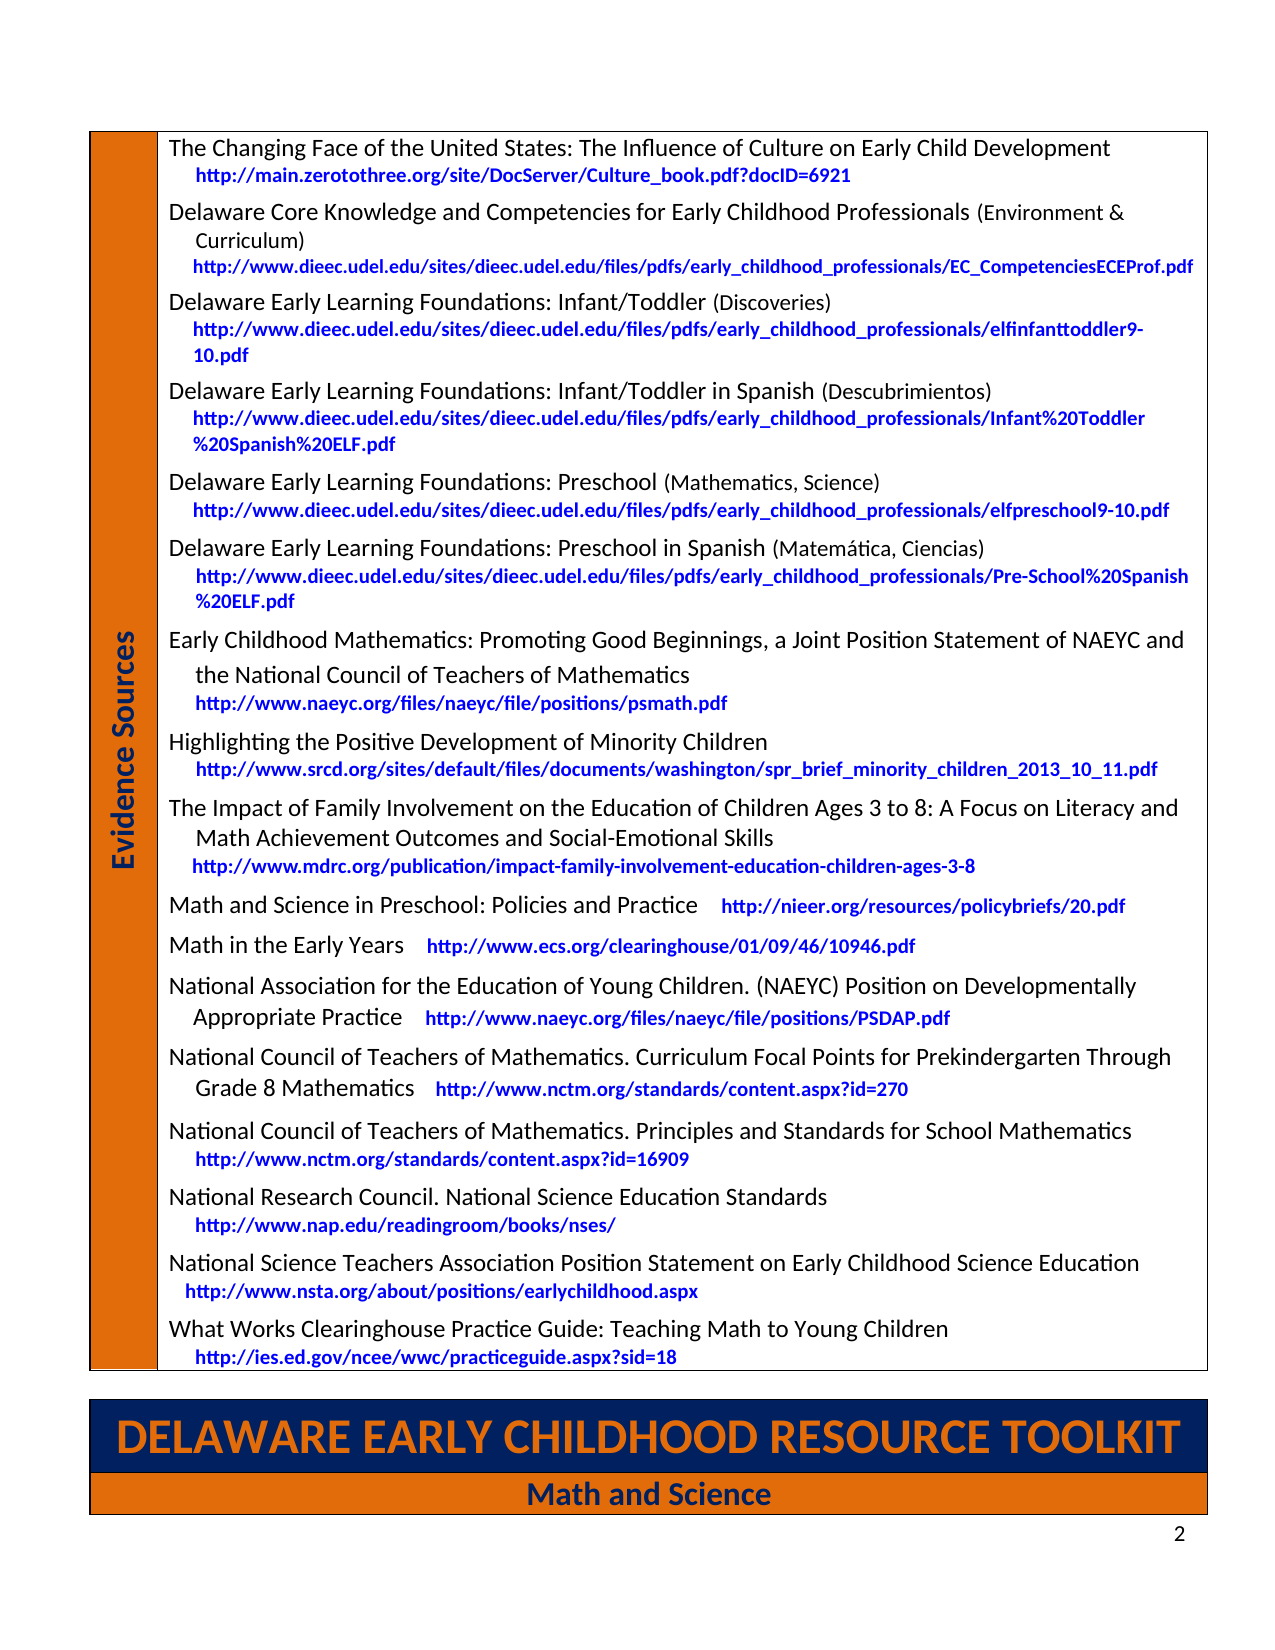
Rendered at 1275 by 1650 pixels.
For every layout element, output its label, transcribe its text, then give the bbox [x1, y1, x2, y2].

table_header DELAWARE EARLY CHILDHOOD RESOURCE TOOLKIT [91, 1400, 1207, 1472]
table_cell Evidence Sources [91, 132, 157, 1369]
table_cell The Changing Face of the United States: The Influence of Culture on Early Child Development http://main.zerotothree.org/site/DocServer/Culture_book.pdf?docID=6921 Delaware Core Knowledge and Competencies for Early Childhood Professionals (Environment & Curriculum) http://www.dieec.udel.edu/sites/dieec.udel.edu/files/pdfs/early_childhood_professionals/EC_CompetenciesECEProf.pdf Delaware Early Learning Foundations: Infant/Toddler (Discoveries) http://www.dieec.udel.edu/sites/dieec.udel.edu/files/pdfs/early_childhood_professionals/elfinfanttoddler9-10.pdf Delaware Early Learning Foundations: Infant/Toddler in Spanish (Descubrimientos) http://www.dieec.udel.edu/sites/dieec.udel.edu/files/pdfs/early_childhood_professionals/Infant%20Toddler%20Spanish%20ELF.pdf Delaware Early Learning Foundations: Preschool (Mathematics, Science) http://www.dieec.udel.edu/sites/dieec.udel.edu/files/pdfs/early_childhood_professionals/elfpreschool9-10.pdf Delaware Early Learning Foundations: Preschool in Spanish (Matemática, Ciencias) http://www.dieec.udel.edu/sites/dieec.udel.edu/files/pdfs/early_childhood_professionals/Pre-School%20Spanish%20ELF.pdf Early Childhood Mathematics: Promoting Good Beginnings, a Joint Position Statement of NAEYC and the National Council of Teachers of Mathematics http://www.naeyc.org/files/naeyc/file/positions/psmath.pdf Highlighting the Positive Development of Minority Children http://www.srcd.org/sites/default/files/documents/washington/spr_brief_minority_children_2013_10_11.pdf The Impact of Family Involvement on the Education of Children Ages 3 to 8: A Focus on Literacy and Math Achievement Outcomes and Social-Emotional Skills http://www.mdrc.org/publication/impact-family-involvement-education-children-ages-3-8 Math and Science in Preschool: Policies and Practice http://nieer.org/resources/policybriefs/20.pdf Math in the Early Years http://www.ecs.org/clearinghouse/01/09/46/10946.pdf National Association for the Education of Young Children. (NAEYC) Position on Developmentally Appropriate Practice http://www.naeyc.org/files/naeyc/file/positions/PSDAP.pdf National Council of Teachers of Mathematics. Curriculum Focal Points for Prekindergarten Through Grade 8 Mathematics http://www.nctm.org/standards/content.aspx?id=270 National Council of Teachers of Mathematics. Principles and Standards for School Mathematics http://www.nctm.org/standards/content.aspx?id=16909 National Research Council. National Science Education Standards http://www.nap.edu/readingroom/books/nses/ National Science Teachers Association Position Statement on Early Childhood Science Education http://www.nsta.org/about/positions/earlychildhood.aspx What Works Clearinghouse Practice Guide: Teaching Math to Young Children http://ies.ed.gov/ncee/wwc/practiceguide.aspx?sid=18 [158, 132, 1207, 1369]
table_cell Math and Science [91, 1473, 1207, 1514]
